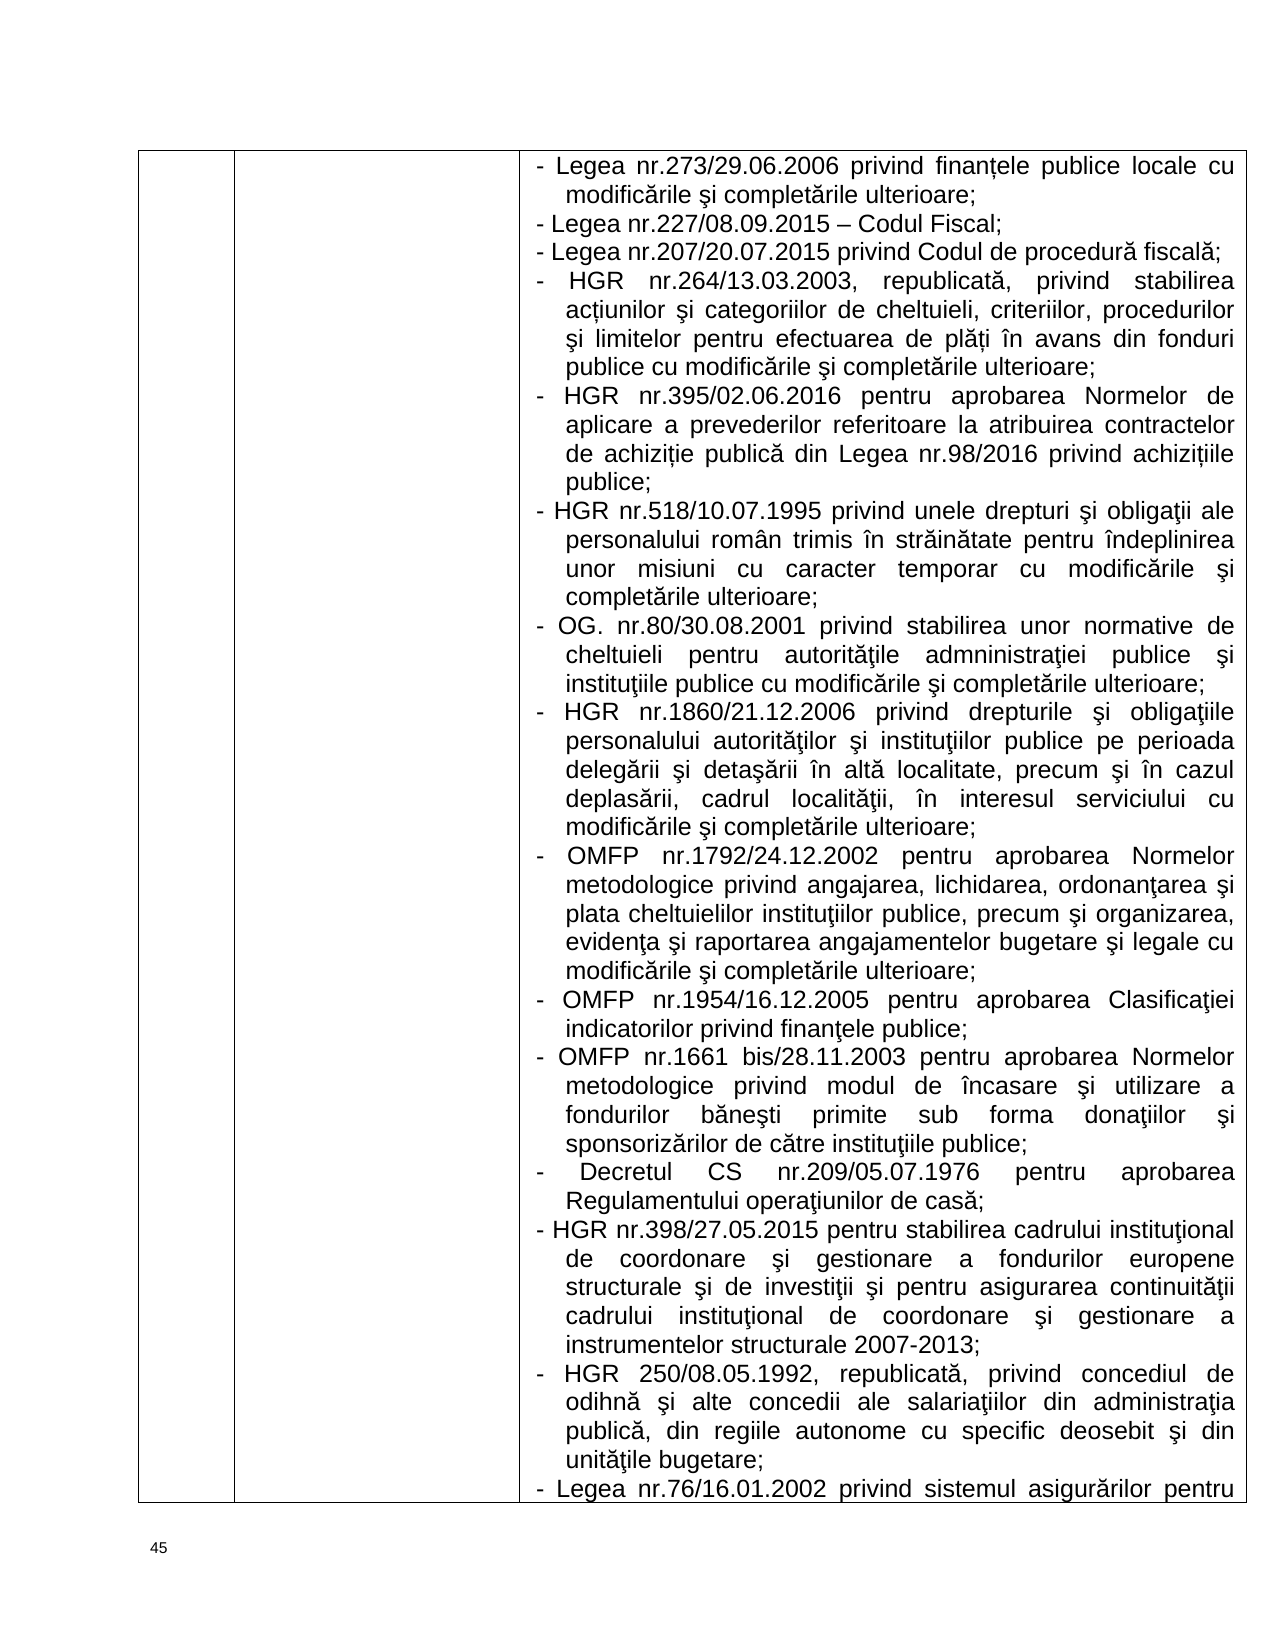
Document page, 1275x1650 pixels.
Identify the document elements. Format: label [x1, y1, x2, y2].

table_cell [520, 151, 1246, 1502]
table_cell [139, 151, 234, 1502]
table_cell [235, 151, 519, 1502]
